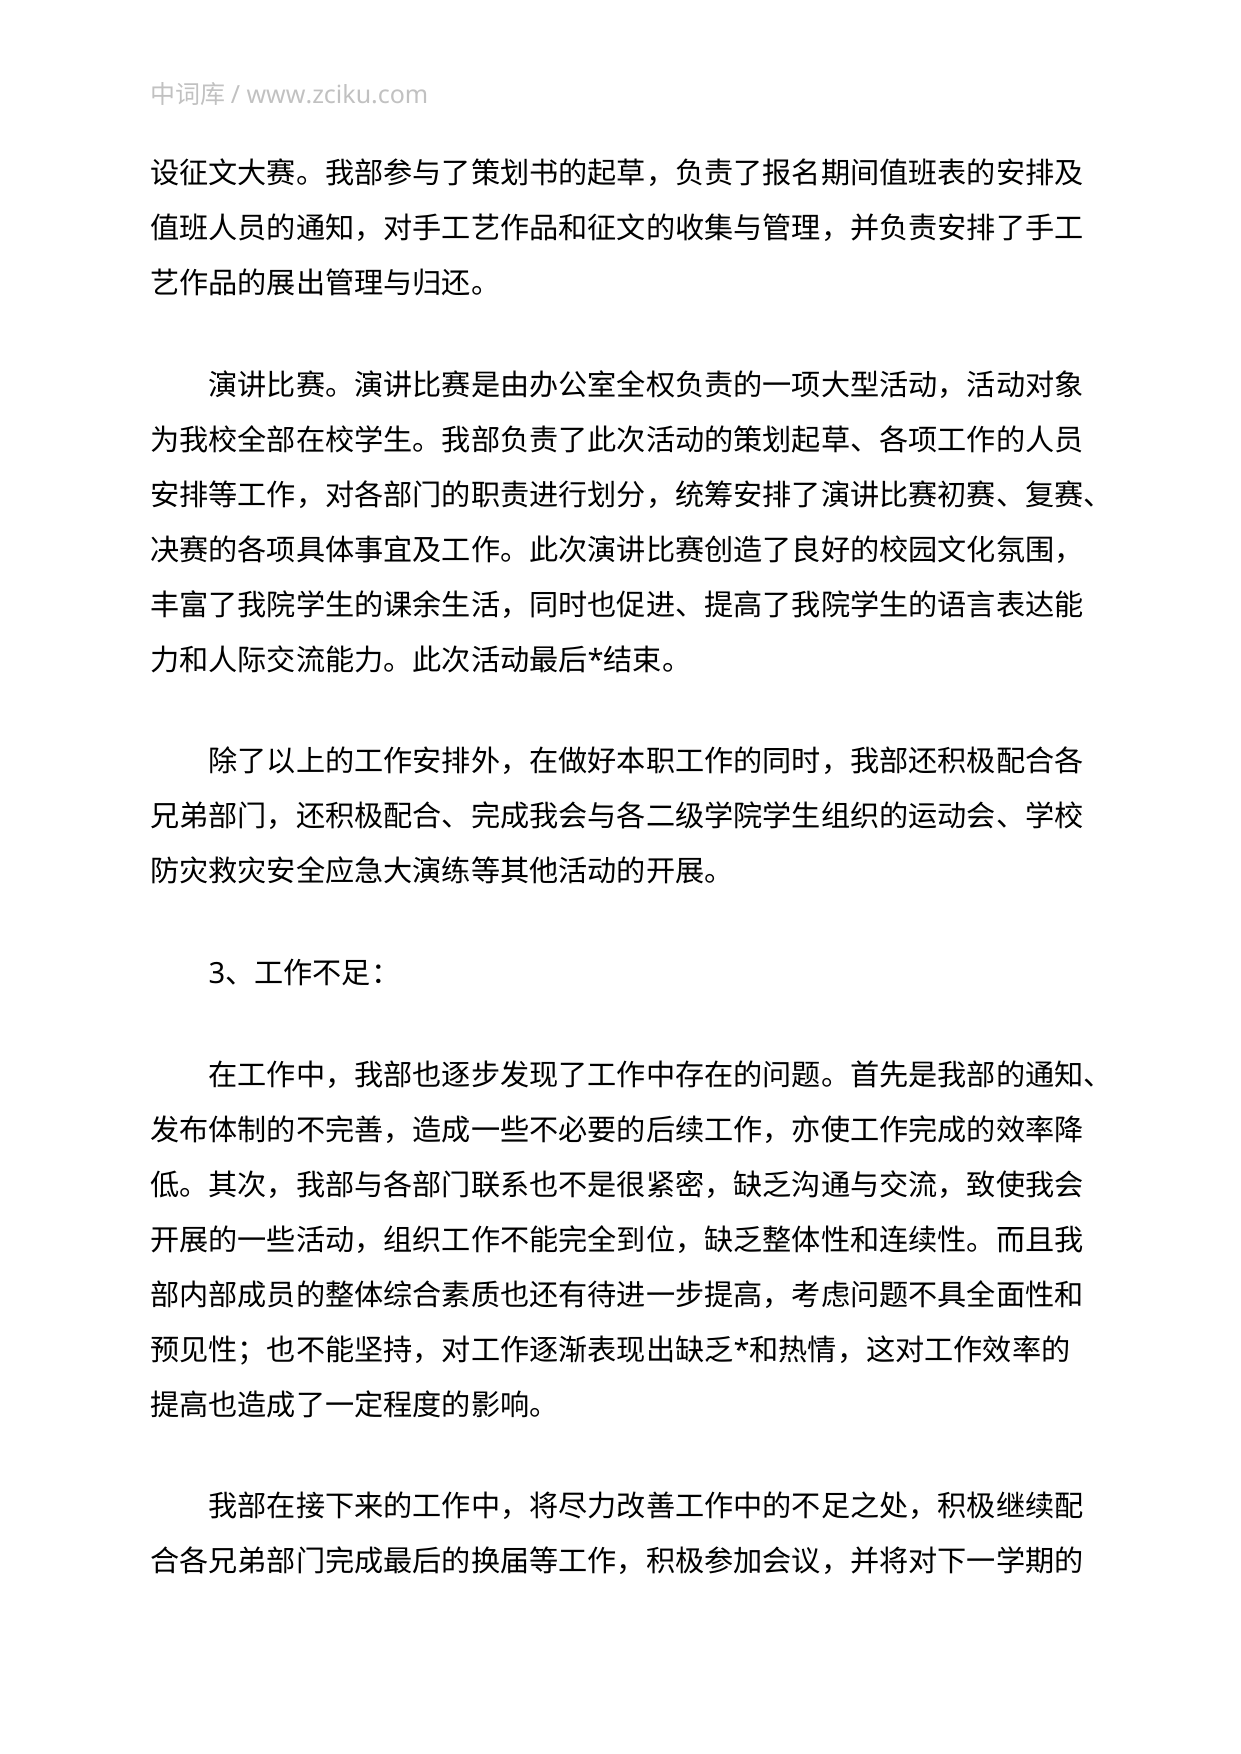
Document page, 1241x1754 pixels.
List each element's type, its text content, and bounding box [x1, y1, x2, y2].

text 3、工作不足： [150, 949, 1090, 992]
text 在工作中，我部也逐步发现了工作中存在的问题。首先是我部的通知、发布体制的不完善，造成一些不必要的后续工作，亦使工作完成的效率降低。其次，我部与各部门联系也不是很紧密，缺乏沟通与交流，致使我会开展的一些活动，组织工作不能完全到位，缺乏整体性和连续性。而且我部内部成员的整体综合素质也还有待进一步提高，考虑问题不具全面性和预见性；也不能坚持，对工作逐渐表现出缺乏*和热情，这对工作效率的提高也造成了一定程度的影响。 [150, 1052, 1090, 1423]
text 演讲比赛。演讲比赛是由办公室全权负责的一项大型活动，活动对象为我校全部在校学生。我部负责了此次活动的策划起草、各项工作的人员安排等工作，对各部门的职责进行划分，统筹安排了演讲比赛初赛、复赛、决赛的各项具体事宜及工作。此次演讲比赛创造了良好的校园文化氛围，丰富了我院学生的课余生活，同时也促进、提高了我院学生的语言表达能力和人际交流能力。此次活动最后*结束。 [150, 362, 1090, 678]
text 除了以上的工作安排外，在做好本职工作的同时，我部还积极配合各兄弟部门，还积极配合、完成我会与各二级学院学生组织的运动会、学校防灾救灾安全应急大演练等其他活动的开展。 [150, 738, 1090, 890]
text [150, 1483, 1090, 1580]
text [150, 150, 1090, 302]
